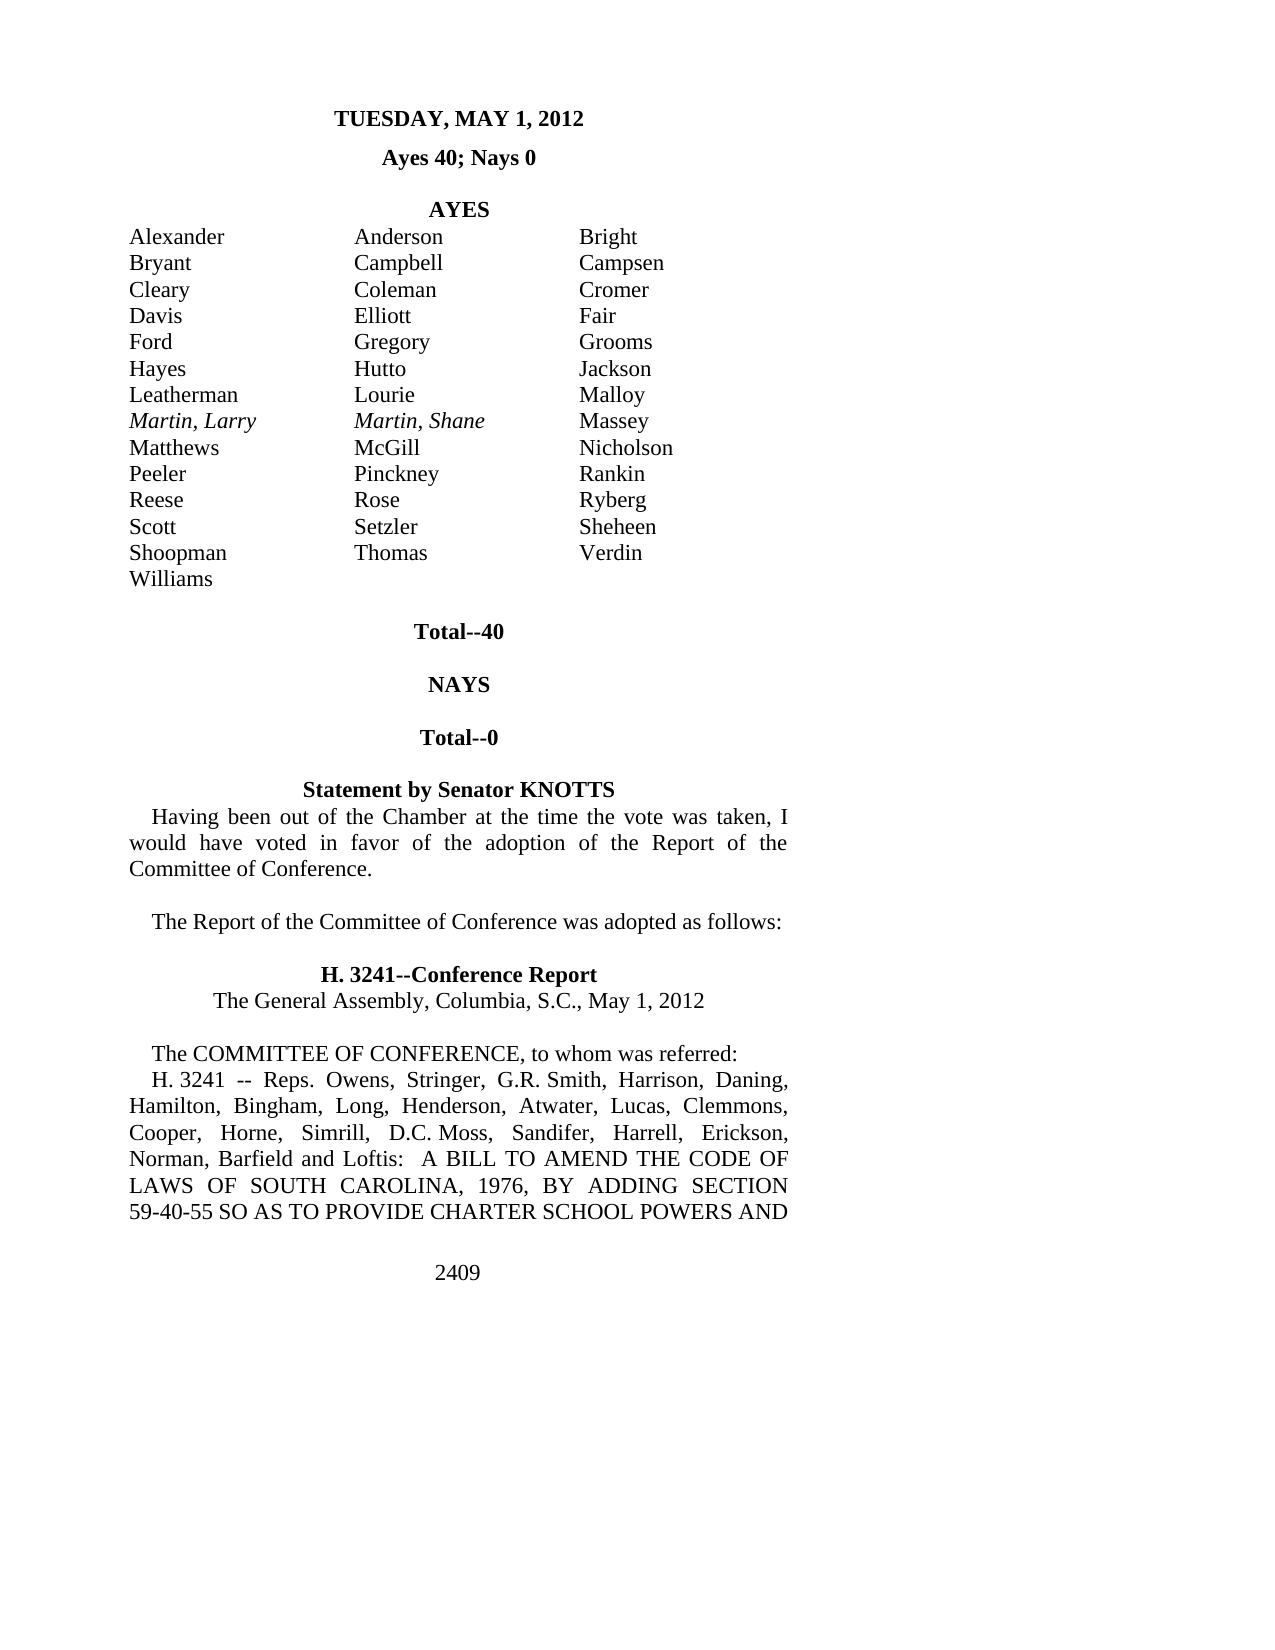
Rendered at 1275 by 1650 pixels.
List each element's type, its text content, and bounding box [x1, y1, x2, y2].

text Peeler Pinckney Rankin [129, 460, 789, 486]
text Williams [129, 566, 789, 592]
text Cleary Coleman Cromer [129, 276, 789, 302]
text H. 3241--Conference Report [129, 961, 789, 987]
text AYES [129, 197, 789, 223]
text Bryant Campbell Campsen [129, 249, 789, 276]
text NAYS [129, 671, 789, 697]
text The Report of the Committee of Conference was adopted as follows: [129, 908, 789, 934]
text Shoopman Thomas Verdin [129, 539, 789, 566]
text Martin, Larry Martin, Shane Massey [129, 407, 789, 434]
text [129, 1066, 789, 1224]
text Having been out of the Chamber at the time the vote was taken, I would have voted in favor of the adoption of the Report of the Committee of Conference. [129, 803, 789, 882]
text Reese Rose Ryberg [129, 486, 789, 513]
text Scott Setzler Sheheen [129, 513, 789, 539]
text Alexander Anderson Bright [129, 223, 789, 249]
text Leatherman Lourie Malloy [129, 381, 789, 407]
text Matthews McGill Nicholson [129, 434, 789, 460]
text The General Assembly, Columbia, S.C., May 1, 2012 [129, 987, 789, 1013]
text Statement by Senator KNOTTS [129, 776, 789, 803]
text Total--0 [129, 724, 789, 750]
text The COMMITTEE OF CONFERENCE, to whom was referred: [129, 1040, 789, 1066]
text Ayes 40; Nays 0 [129, 144, 789, 170]
text Ford Gregory Grooms [129, 328, 789, 355]
text Total--40 [129, 618, 789, 644]
text Hayes Hutto Jackson [129, 355, 789, 381]
text Davis Elliott Fair [129, 302, 789, 328]
